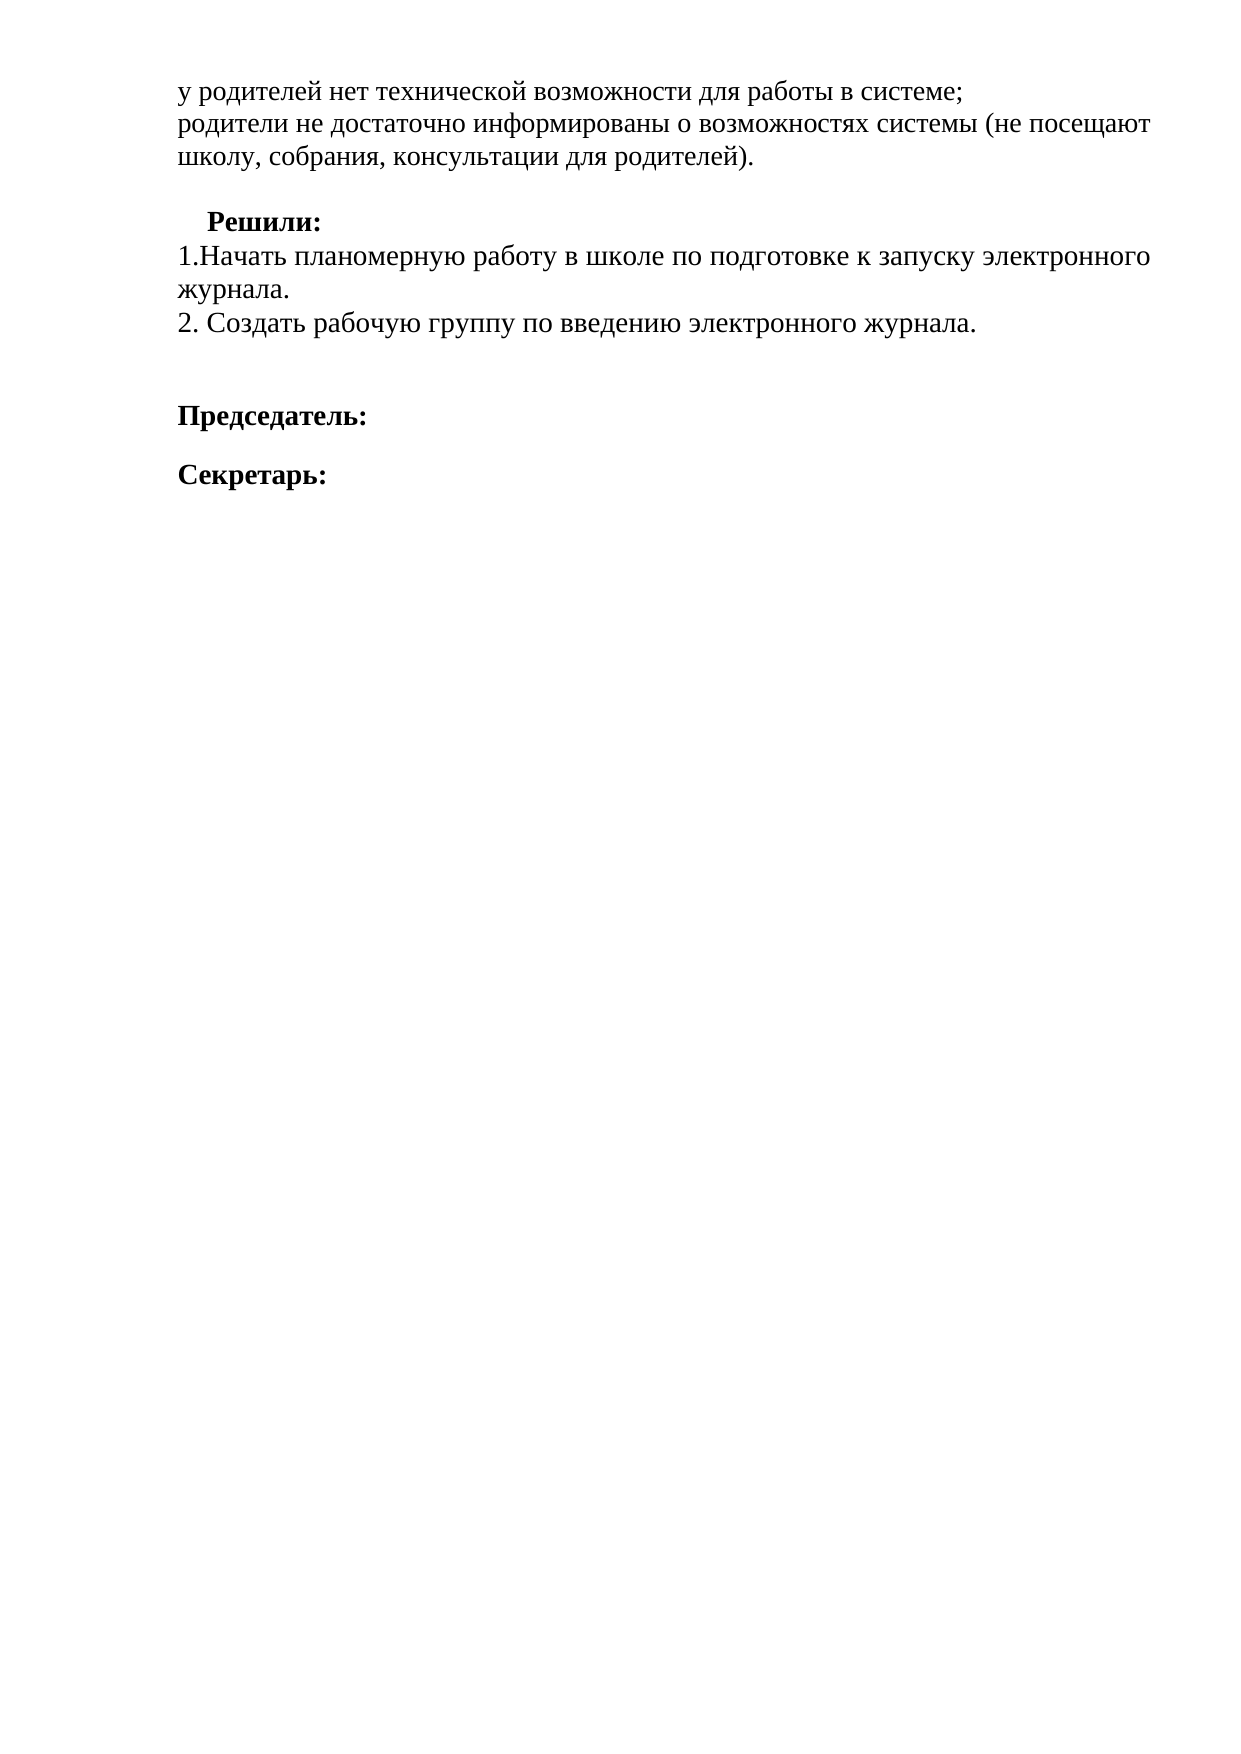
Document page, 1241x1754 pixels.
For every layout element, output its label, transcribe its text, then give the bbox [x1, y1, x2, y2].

text 1.Начать планомерную работу в школе по подготовке к запуску электронного журнала. [177, 238, 1152, 305]
text родители не достаточно информированы о возможностях системы (не посещают школу, собрания, консультации для родителей). [177, 106, 1152, 171]
text Председатель: [177, 398, 1152, 432]
text у родителей нет технической возможности для работы в системе; [177, 74, 1152, 106]
text Решили: [177, 204, 1152, 238]
text 2. Создать рабочую группу по введению электронного журнала. [177, 305, 1152, 339]
text Секретарь: [177, 457, 1152, 491]
